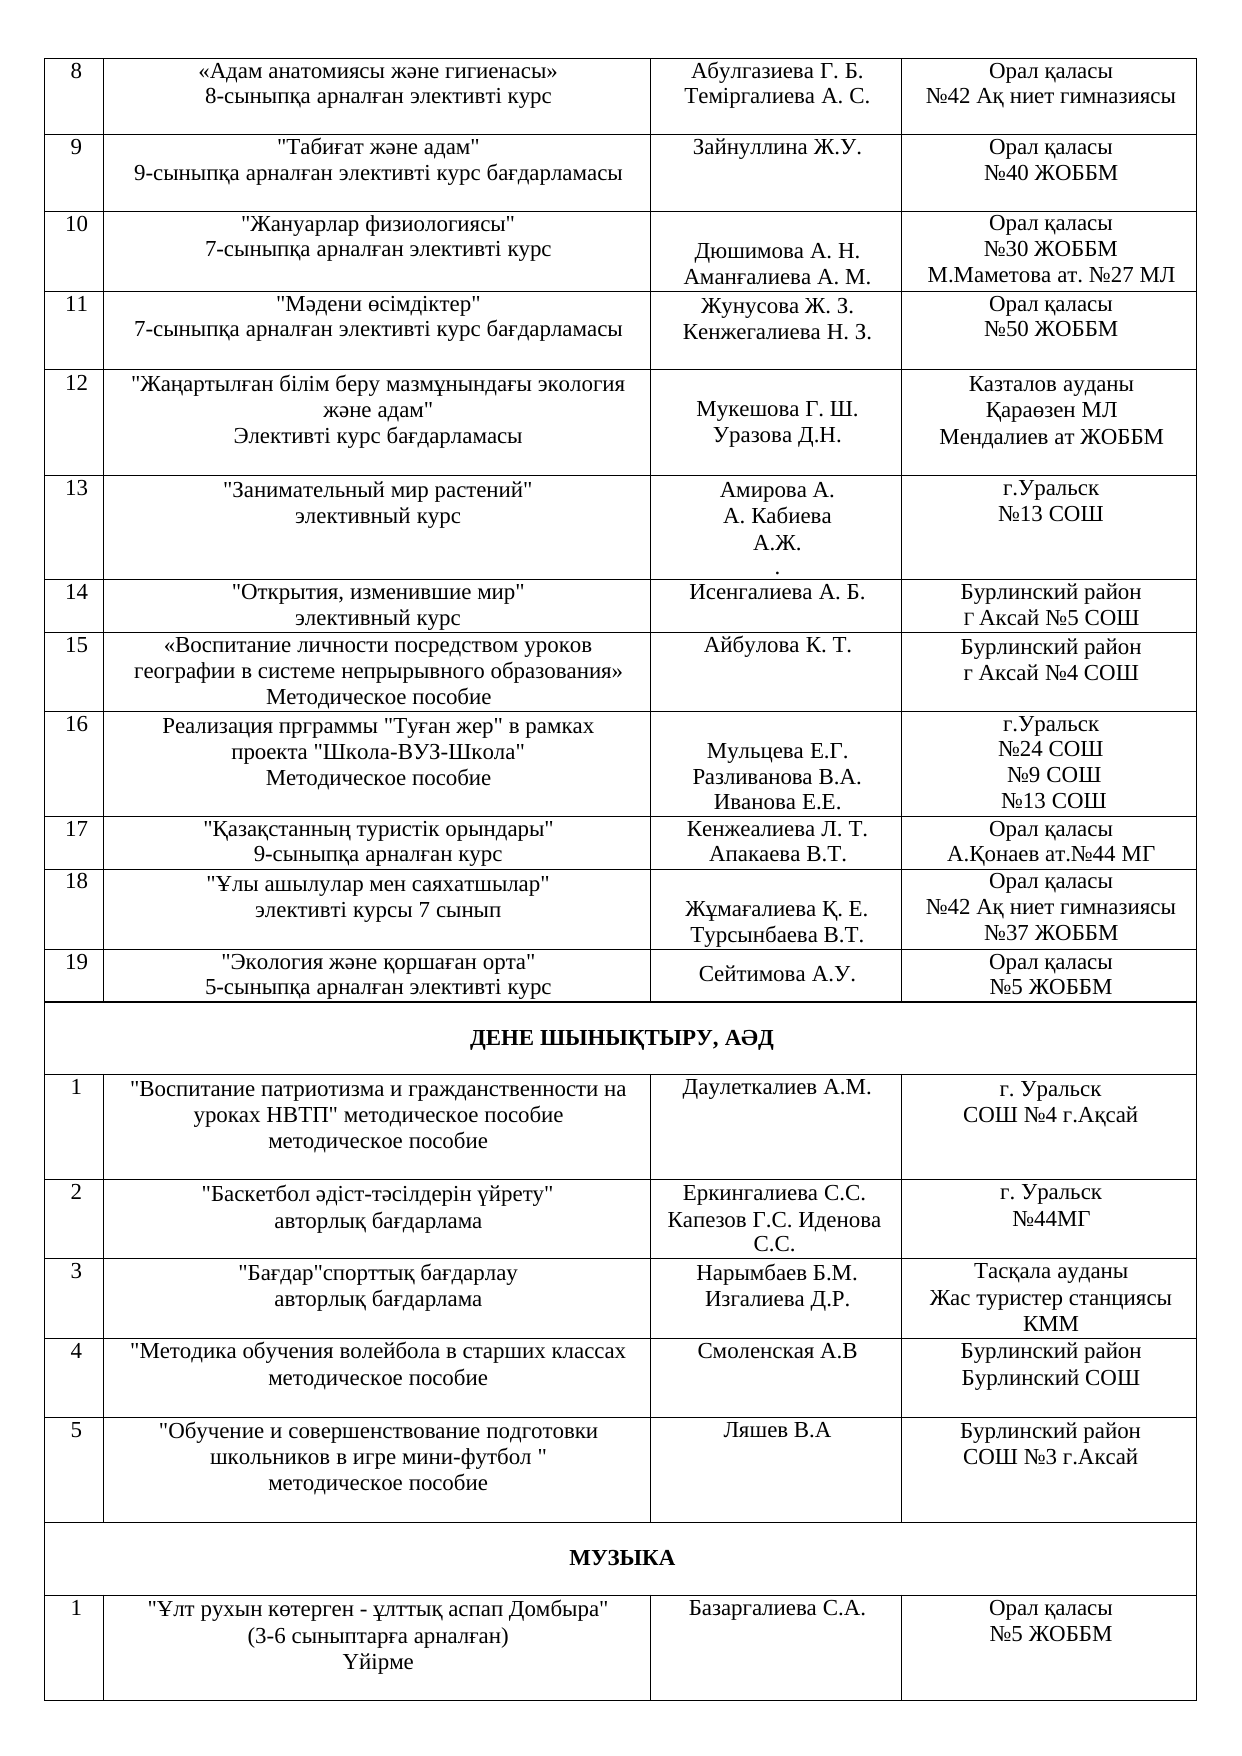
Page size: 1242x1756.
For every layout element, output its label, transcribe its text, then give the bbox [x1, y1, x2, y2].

table_cell 3 [45, 1259, 103, 1338]
table_cell "Открытия, изменившие мир" элективный курс [104, 580, 650, 632]
table_cell Жұмағалиева Қ. Е. Турсынбаева В.Т. [651, 870, 901, 949]
table_cell "Воспитание патриотизма и гражданственности на уроках НВТП" методическое пособие методическое пособие [104, 1075, 650, 1179]
table_cell 14 [45, 580, 103, 632]
table_cell г.Уральск №13 СОШ [902, 476, 1196, 579]
table_cell 11 [45, 292, 103, 369]
table_cell г.Уральск №24 СОШ №9 СОШ №13 СОШ [902, 712, 1196, 816]
table_cell Нарымбаев Б.М. Изгалиева Д.Р. [651, 1259, 901, 1338]
table_cell Смоленская А.В [651, 1339, 901, 1417]
table_cell Орал қаласы А.Қонаев ат.№44 МГ [902, 817, 1196, 868]
table_cell 12 [45, 370, 103, 474]
table_cell 2 [45, 1180, 103, 1258]
table_cell Базаргалиева С.А. [651, 1596, 901, 1700]
table_header 8 [45, 59, 103, 134]
table_cell ДЕНЕ ШЫНЫҚТЫРУ, АӘД [45, 1003, 1196, 1074]
table_cell Орал қаласы №5 ЖОББМ [902, 1596, 1196, 1700]
table_cell Бурлинский район СОШ №3 г.Аксай [902, 1418, 1196, 1522]
table_cell Зайнуллина Ж.У. [651, 135, 901, 211]
table_cell 17 [45, 817, 103, 868]
table_cell "Обучение и совершенствование подготовки школьников в игре мини-футбол " методическое пособие [104, 1418, 650, 1522]
table_cell 9 [45, 135, 103, 211]
table_cell 16 [45, 712, 103, 816]
table_cell "Занимательный мир растений" элективный курс [104, 476, 650, 579]
table_cell Айбулова К. Т. [651, 633, 901, 711]
table_cell "Жаңартылған білім беру мазмұнындағы экология және адам" Элективті курс бағдарламасы [104, 370, 650, 474]
table_cell "Табиғат және адам" 9-сыныпқа арналған элективті курс бағдарламасы [104, 135, 650, 211]
table_cell МУЗЫКА [45, 1523, 1196, 1594]
table_cell Бурлинский район г Аксай №4 СОШ [902, 633, 1196, 711]
table_cell 1 [45, 1596, 103, 1700]
table_cell 13 [45, 476, 103, 579]
table_cell 15 [45, 633, 103, 711]
table_cell "Мәдени өсімдіктер" 7-сыныпқа арналған элективті курс бағдарламасы [104, 292, 650, 369]
table_cell Бурлинский район Г Аксай №5 СОШ [902, 580, 1196, 632]
table_cell Амирова А. А. Кабиева А.Ж. . [651, 476, 901, 579]
table_cell "Ұлт рухын көтерген - ұлттық аспап Домбыра" (3-6 сыныптарға арналған) Үйірме [104, 1596, 650, 1700]
table_cell 1 [45, 1075, 103, 1179]
table_cell "Баскетбол әдіст-тәсілдерін үйрету" авторлық бағдарлама [104, 1180, 650, 1258]
table_cell Орал қаласы №40 ЖОББМ [902, 135, 1196, 211]
table_cell "Экология және қоршаған орта" 5-сыныпқа арналған элективті курс [104, 950, 650, 1001]
table_cell Еркингалиева С.С. Капезов Г.С. Иденова С.С. [651, 1180, 901, 1258]
table_header Абулгазиева Г. Б. Теміргалиева А. С. [651, 59, 901, 134]
table_cell "Қазақстанның туристік орындары" 9-сыныпқа арналған курс [104, 817, 650, 868]
table_cell Бурлинский район Бурлинский СОШ [902, 1339, 1196, 1417]
table_cell Орал қаласы №42 Ақ ниет гимназиясы №37 ЖОББМ [902, 870, 1196, 949]
table_cell Ляшев В.А [651, 1418, 901, 1522]
table_cell "Методика обучения волейбола в старших классах методическое пособие [104, 1339, 650, 1417]
table_cell Мульцева Е.Г. Разливанова В.А. Иванова Е.Е. [651, 712, 901, 816]
table_cell Орал қаласы №30 ЖОББМ М.Маметова ат. №27 МЛ [902, 212, 1196, 291]
table_cell Жунусова Ж. З. Кенжегалиева Н. З. [651, 292, 901, 369]
table_cell "Ұлы ашылулар мен саяхатшылар" элективті курсы 7 сынып [104, 870, 650, 949]
table_cell Казталов ауданы Қараөзен МЛ Мендалиев ат ЖОББМ [902, 370, 1196, 474]
table_cell Тасқала ауданы Жас туристер станциясы КММ [902, 1259, 1196, 1338]
table_cell "Бағдар"спорттық бағдарлау авторлық бағдарлама [104, 1259, 650, 1338]
table_header Орал қаласы №42 Ақ ниет гимназиясы [902, 59, 1196, 134]
table_cell Дюшимова А. Н. Аманғалиева А. М. [651, 212, 901, 291]
table_cell "Жануарлар физиологиясы" 7-сыныпқа арналған элективті курс [104, 212, 650, 291]
table_cell Даулеткалиев А.М. [651, 1075, 901, 1179]
table_cell Мукешова Г. Ш. Уразова Д.Н. [651, 370, 901, 474]
table_cell «Воспитание личности посредством уроков географии в системе непрырывного образования» Методическое пособие [104, 633, 650, 711]
table_header «Адам анатомиясы және гигиенасы» 8-сыныпқа арналған элективті курс [104, 59, 650, 134]
table_cell Сейтимова А.У. [651, 950, 901, 1001]
table_cell 4 [45, 1339, 103, 1417]
table_cell Орал қаласы №50 ЖОББМ [902, 292, 1196, 369]
table_cell 18 [45, 870, 103, 949]
table_cell Кенжеалиева Л. Т. Апакаева В.Т. [651, 817, 901, 868]
table_cell Реализация прграммы "Туған жер" в рамках проекта "Школа-ВУЗ-Школа" Методическое пособие [104, 712, 650, 816]
table_cell 5 [45, 1418, 103, 1522]
table_cell Исенгалиева А. Б. [651, 580, 901, 632]
table_cell Орал қаласы №5 ЖОББМ [902, 950, 1196, 1001]
table_cell 10 [45, 212, 103, 291]
table_cell г. Уральск №44МГ [902, 1180, 1196, 1258]
table_cell г. Уральск СОШ №4 г.Ақсай [902, 1075, 1196, 1179]
table_cell 19 [45, 950, 103, 1001]
